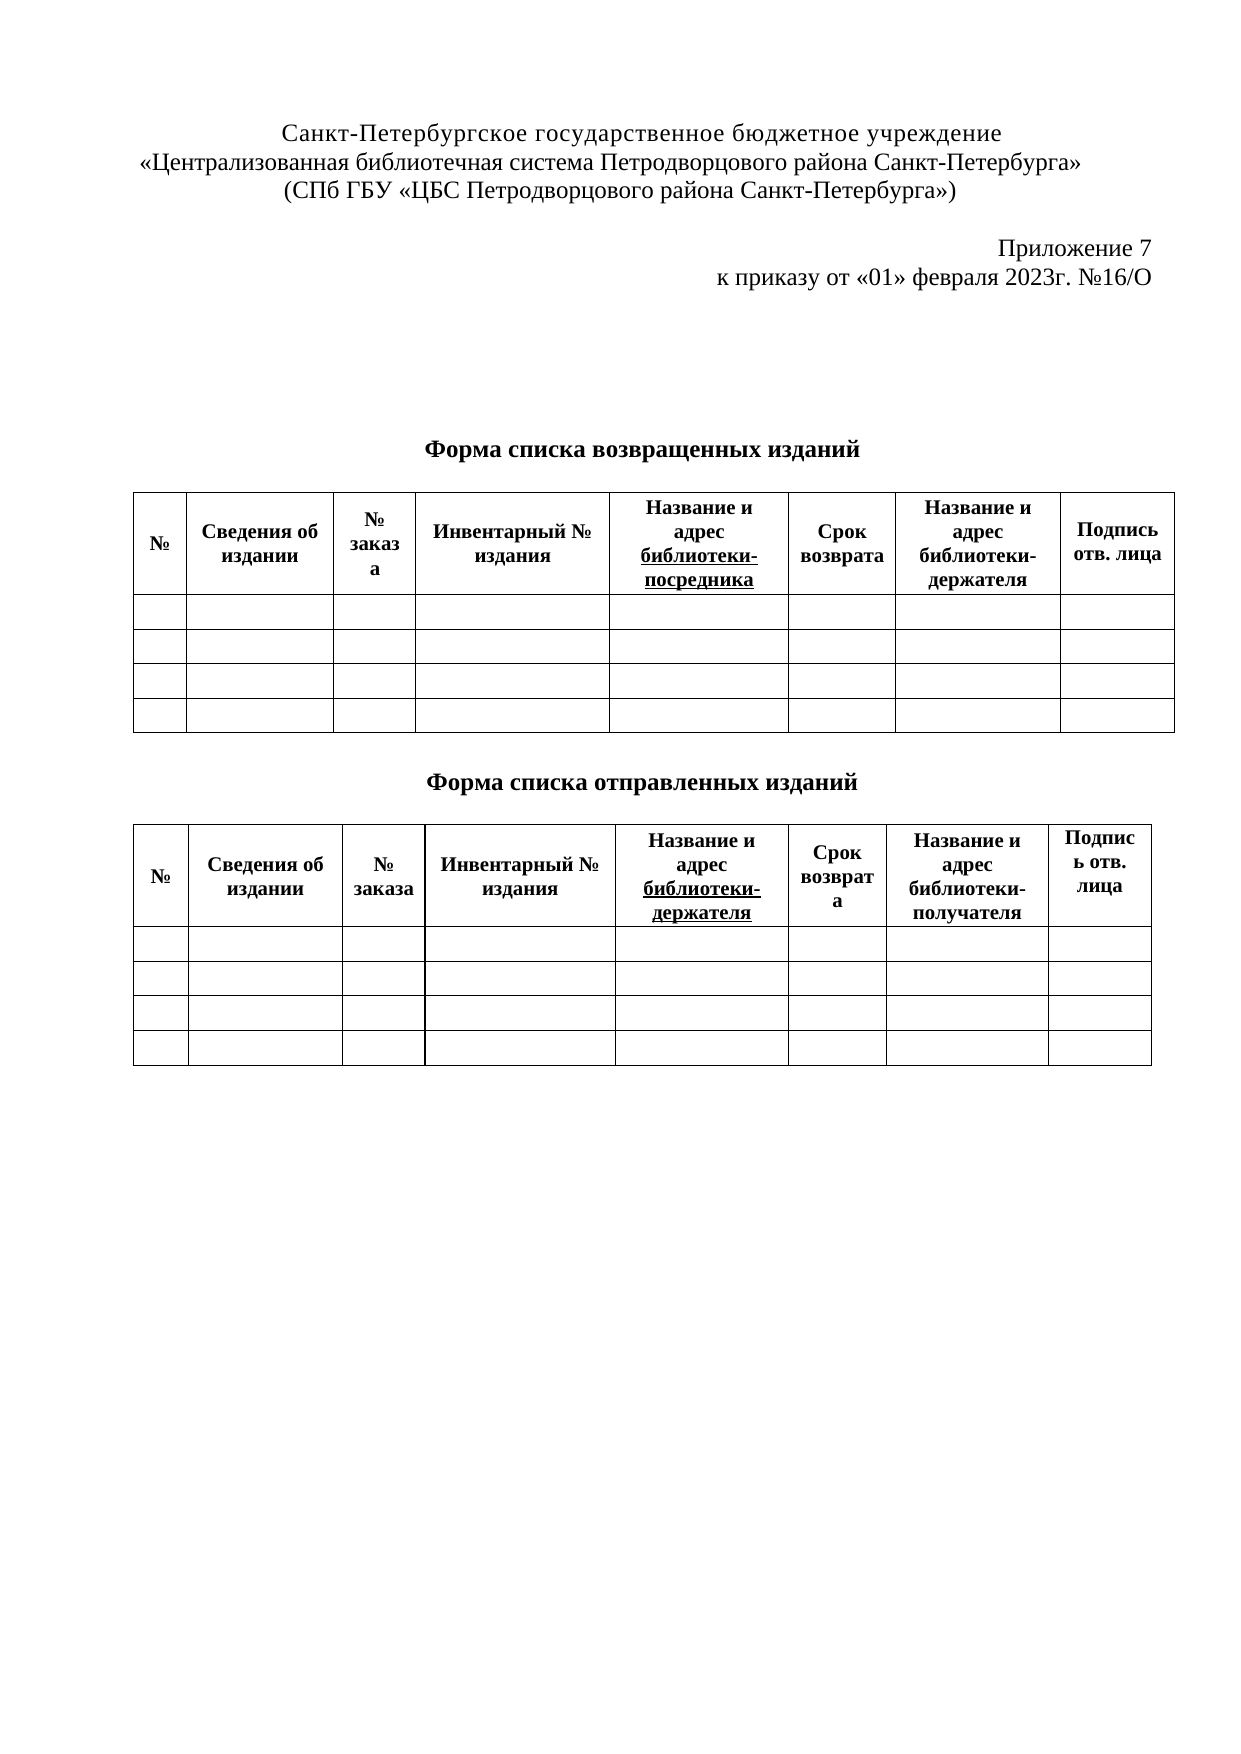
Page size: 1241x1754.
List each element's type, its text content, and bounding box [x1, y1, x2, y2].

table_cell [134, 630, 186, 663]
table_header Название и адрес библиотеки-получателя [887, 825, 1048, 926]
text (СПб ГБУ «ЦБС Петродворцового района Санкт-Петербурга») [88, 176, 1152, 204]
text к приказу от «01» февраля 2023г. №16/О [88, 262, 1152, 291]
text Форма списка отправленных изданий [133, 767, 1152, 796]
table_cell [789, 664, 895, 698]
table_cell [134, 664, 186, 698]
table_cell [1061, 595, 1174, 628]
table_cell [610, 595, 788, 628]
table_cell [616, 1031, 788, 1064]
table_cell [426, 1031, 615, 1064]
table_cell [887, 962, 1048, 995]
table_cell [896, 664, 1060, 698]
table_cell [134, 595, 186, 628]
table_cell [1061, 699, 1174, 732]
table_header Срок возврата [789, 493, 895, 594]
table_cell [616, 927, 788, 961]
table_cell [134, 699, 186, 732]
table_cell [334, 630, 415, 663]
table_cell [426, 996, 615, 1030]
table_header Сведения об издании [187, 493, 333, 594]
table_cell [1061, 664, 1174, 698]
table_cell [189, 962, 342, 995]
table_header Инвентарный № издания [416, 493, 609, 594]
table_cell [789, 962, 886, 995]
table_header № [134, 493, 186, 594]
table_cell [789, 630, 895, 663]
table_header № заказа [343, 825, 424, 926]
table_cell [189, 996, 342, 1030]
table_cell [416, 595, 609, 628]
table_cell [887, 1031, 1048, 1064]
table_cell [343, 1031, 424, 1064]
table_header № [134, 825, 188, 926]
table_cell [616, 996, 788, 1030]
table_cell [343, 996, 424, 1030]
table_header № заказа [334, 493, 415, 594]
table_cell [616, 962, 788, 995]
table_cell [134, 1031, 188, 1064]
table_header Подпись отв. лица [1049, 825, 1151, 926]
table_cell [334, 595, 415, 628]
table_cell [187, 630, 333, 663]
text Приложение 7 [88, 233, 1152, 262]
table_cell [134, 927, 188, 961]
table_header Название и адрес библиотеки-держателя [616, 825, 788, 926]
table_cell [416, 630, 609, 663]
table_cell [789, 996, 886, 1030]
table_cell [896, 630, 1060, 663]
table_cell [187, 595, 333, 628]
table_cell [789, 1031, 886, 1064]
table_cell [610, 630, 788, 663]
table_header Сведения об издании [189, 825, 342, 926]
table_cell [1049, 1031, 1151, 1064]
table_cell [189, 927, 342, 961]
table_cell [887, 996, 1048, 1030]
table_header Срок возврата [789, 825, 886, 926]
table_cell [1049, 996, 1151, 1030]
table_header Инвентарный № издания [426, 825, 615, 926]
table_header Подпись отв. лица [1061, 493, 1174, 594]
table_cell [887, 927, 1048, 961]
table_cell [610, 699, 788, 732]
table_cell [896, 699, 1060, 732]
table_cell [896, 595, 1060, 628]
table_cell [187, 664, 333, 698]
table_cell [1061, 630, 1174, 663]
table_header Название и адрес библиотеки-держателя [896, 493, 1060, 594]
table_cell [187, 699, 333, 732]
table_cell [789, 595, 895, 628]
table_cell [343, 962, 424, 995]
table_cell [789, 927, 886, 961]
table_cell [343, 927, 424, 961]
table_cell [416, 699, 609, 732]
text «Централизованная библиотечная система Петродворцового района Санкт-Петербурга» [133, 147, 1152, 176]
table_cell [789, 699, 895, 732]
table_cell [334, 664, 415, 698]
table_cell [610, 664, 788, 698]
text Санкт-Петербургское государственное бюджетное учреждение [133, 118, 1152, 147]
table_cell [1049, 927, 1151, 961]
table_cell [426, 927, 615, 961]
text Форма списка возвращенных изданий [133, 434, 1152, 463]
table_cell [134, 996, 188, 1030]
table_cell [134, 962, 188, 995]
table_cell [426, 962, 615, 995]
table_cell [416, 664, 609, 698]
table_cell [334, 699, 415, 732]
table_cell [1049, 962, 1151, 995]
table_cell [189, 1031, 342, 1064]
table_header Название и адрес библиотеки-посредника [610, 493, 788, 594]
